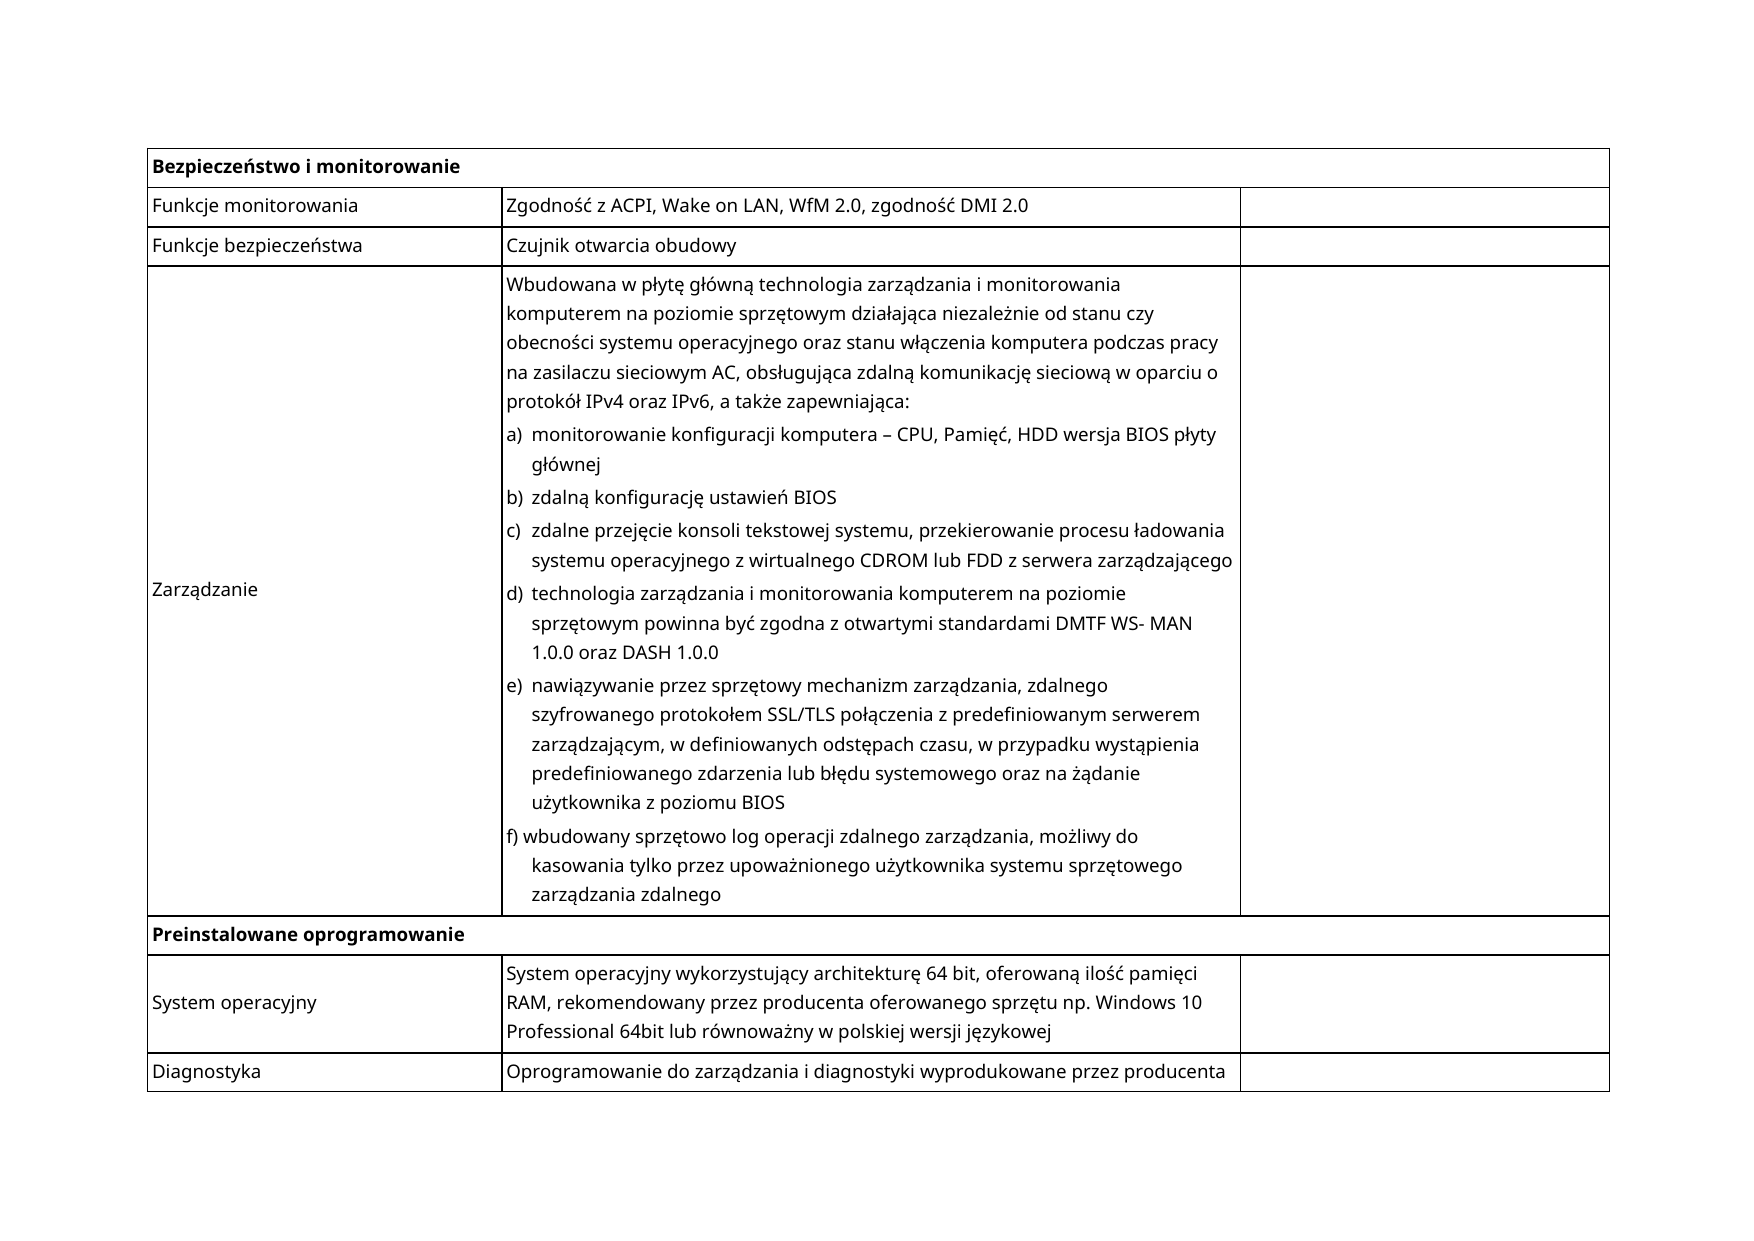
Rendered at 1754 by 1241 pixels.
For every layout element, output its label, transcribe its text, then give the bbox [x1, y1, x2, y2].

table_cell System operacyjny [148, 956, 501, 1052]
table_cell Bezpieczeństwo i monitorowanie [148, 149, 1609, 187]
table_cell [1241, 956, 1609, 1052]
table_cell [503, 1054, 1240, 1091]
table_cell Diagnostyka [148, 1054, 501, 1091]
table_cell Wbudowana w płytę główną technologia zarządzania i monitorowania komputerem na poziomie sprzętowym działająca niezależnie od stanu czy obecności systemu operacyjnego oraz stanu włączenia komputera podczas pracy na zasilaczu sieciowym AC, obsługująca zdalną komunikację sieciową w oparciu o protokół IPv4 oraz IPv6, a także zapewniająca: a) monitorowanie konfiguracji komputera – CPU, Pamięć, HDD wersja BIOS płyty głównej b) zdalną konfigurację ustawień BIOS c) zdalne przejęcie konsoli tekstowej systemu, przekierowanie procesu ładowania systemu operacyjnego z wirtualnego CDROM lub FDD z serwera zarządzającego d) technologia zarządzania i monitorowania komputerem na poziomie sprzętowym powinna być zgodna z otwartymi standardami DMTF WS- MAN 1.0.0 oraz DASH 1.0.0 e) nawiązywanie przez sprzętowy mechanizm zarządzania, zdalnego szyfrowanego protokołem SSL/TLS połączenia z predefiniowanym serwerem zarządzającym, w definiowanych odstępach czasu, w przypadku wystąpienia predefiniowanego zdarzenia lub błędu systemowego oraz na żądanie użytkownika z poziomu BIOS f) wbudowany sprzętowo log operacji zdalnego zarządzania, możliwy do kasowania tylko przez upoważnionego użytkownika systemu sprzętowego zarządzania zdalnego [503, 267, 1240, 915]
table_cell Czujnik otwarcia obudowy [503, 228, 1240, 265]
table_cell Zgodność z ACPI, Wake on LAN, WfM 2.0, zgodność DMI 2.0 [503, 188, 1240, 226]
table_cell Funkcje bezpieczeństwa [148, 228, 501, 265]
table_cell [1241, 267, 1609, 915]
table_cell Funkcje monitorowania [148, 188, 501, 226]
table_cell [1241, 1054, 1609, 1091]
table_cell Preinstalowane oprogramowanie [148, 917, 1609, 954]
table_cell Zarządzanie [148, 267, 501, 915]
table_cell [1241, 228, 1609, 265]
table_cell System operacyjny wykorzystujący architekturę 64 bit, oferowaną ilość pamięci RAM, rekomendowany przez producenta oferowanego sprzętu np. Windows 10 Professional 64bit lub równoważny w polskiej wersji językowej [503, 956, 1240, 1052]
table_cell [1241, 188, 1609, 226]
